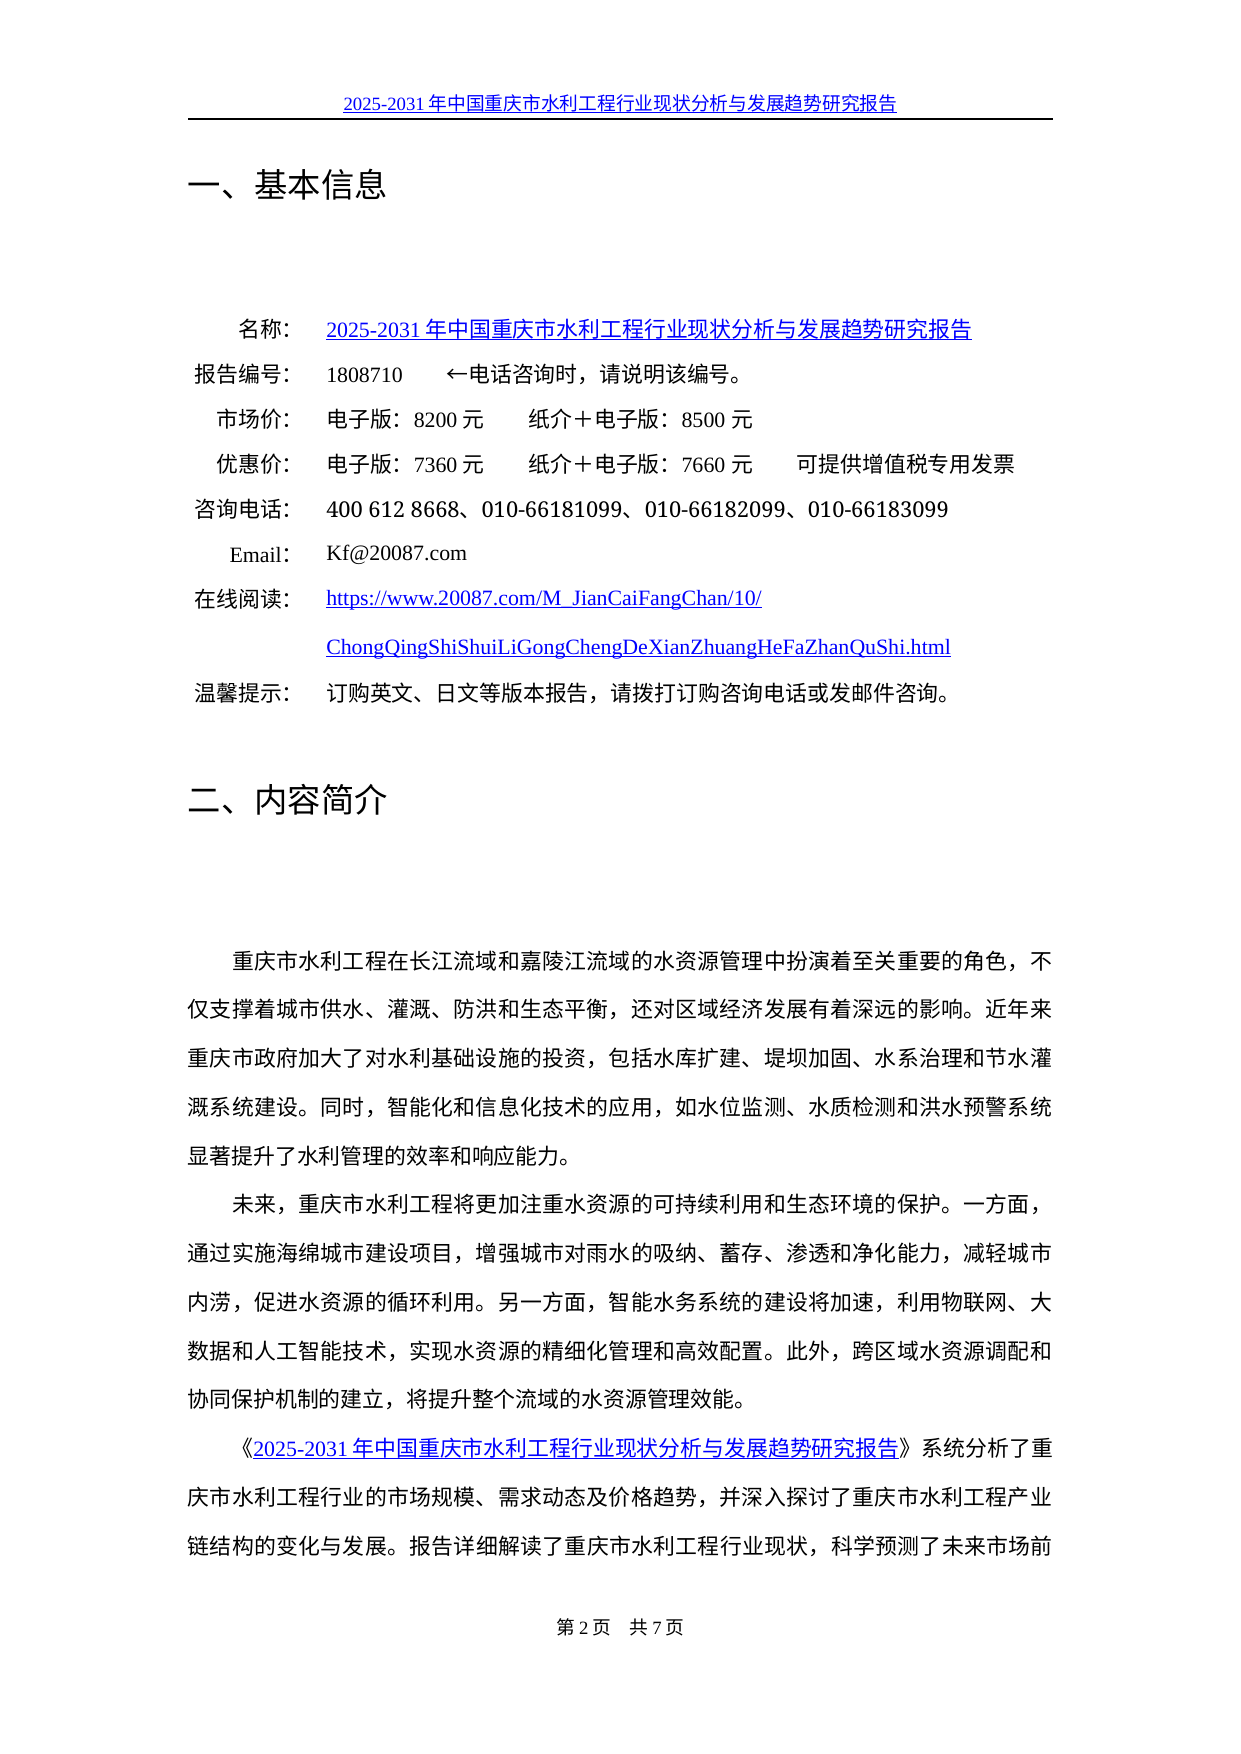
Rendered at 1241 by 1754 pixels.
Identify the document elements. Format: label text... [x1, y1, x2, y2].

table_cell 400 612 8668、010-66181099、010-66182099、010-66183099 [315, 492, 1073, 537]
table_header 名称： [167, 312, 315, 357]
table_cell [315, 582, 1073, 675]
table_cell 电子版：7360 元 纸介＋电子版：7660 元 可提供增值税专用发票 [315, 447, 1073, 492]
table_cell 咨询电话： [167, 492, 315, 537]
table_cell Kf@20087.com [315, 537, 1073, 582]
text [187, 943, 1053, 1561]
title 一、基本信息 [187, 150, 1053, 215]
table_cell 电子版：8200 元 纸介＋电子版：8500 元 [315, 402, 1073, 447]
table_cell 优惠价： [167, 447, 315, 492]
table_cell 订购英文、日文等版本报告，请拨打订购咨询电话或发邮件咨询。 [315, 675, 1073, 720]
table_cell 报告编号： [167, 357, 315, 402]
table_cell 在线阅读： [167, 582, 315, 675]
title 二、内容简介 [187, 766, 1053, 831]
table_cell 市场价： [167, 402, 315, 447]
table_cell 1808710 ←电话咨询时，请说明该编号。 [315, 357, 1073, 402]
table_cell 温馨提示： [167, 675, 315, 720]
table_header 2025-2031年中国重庆市水利工程行业现状分析与发展趋势研究报告 [315, 312, 1073, 357]
table_cell Email： [167, 537, 315, 582]
